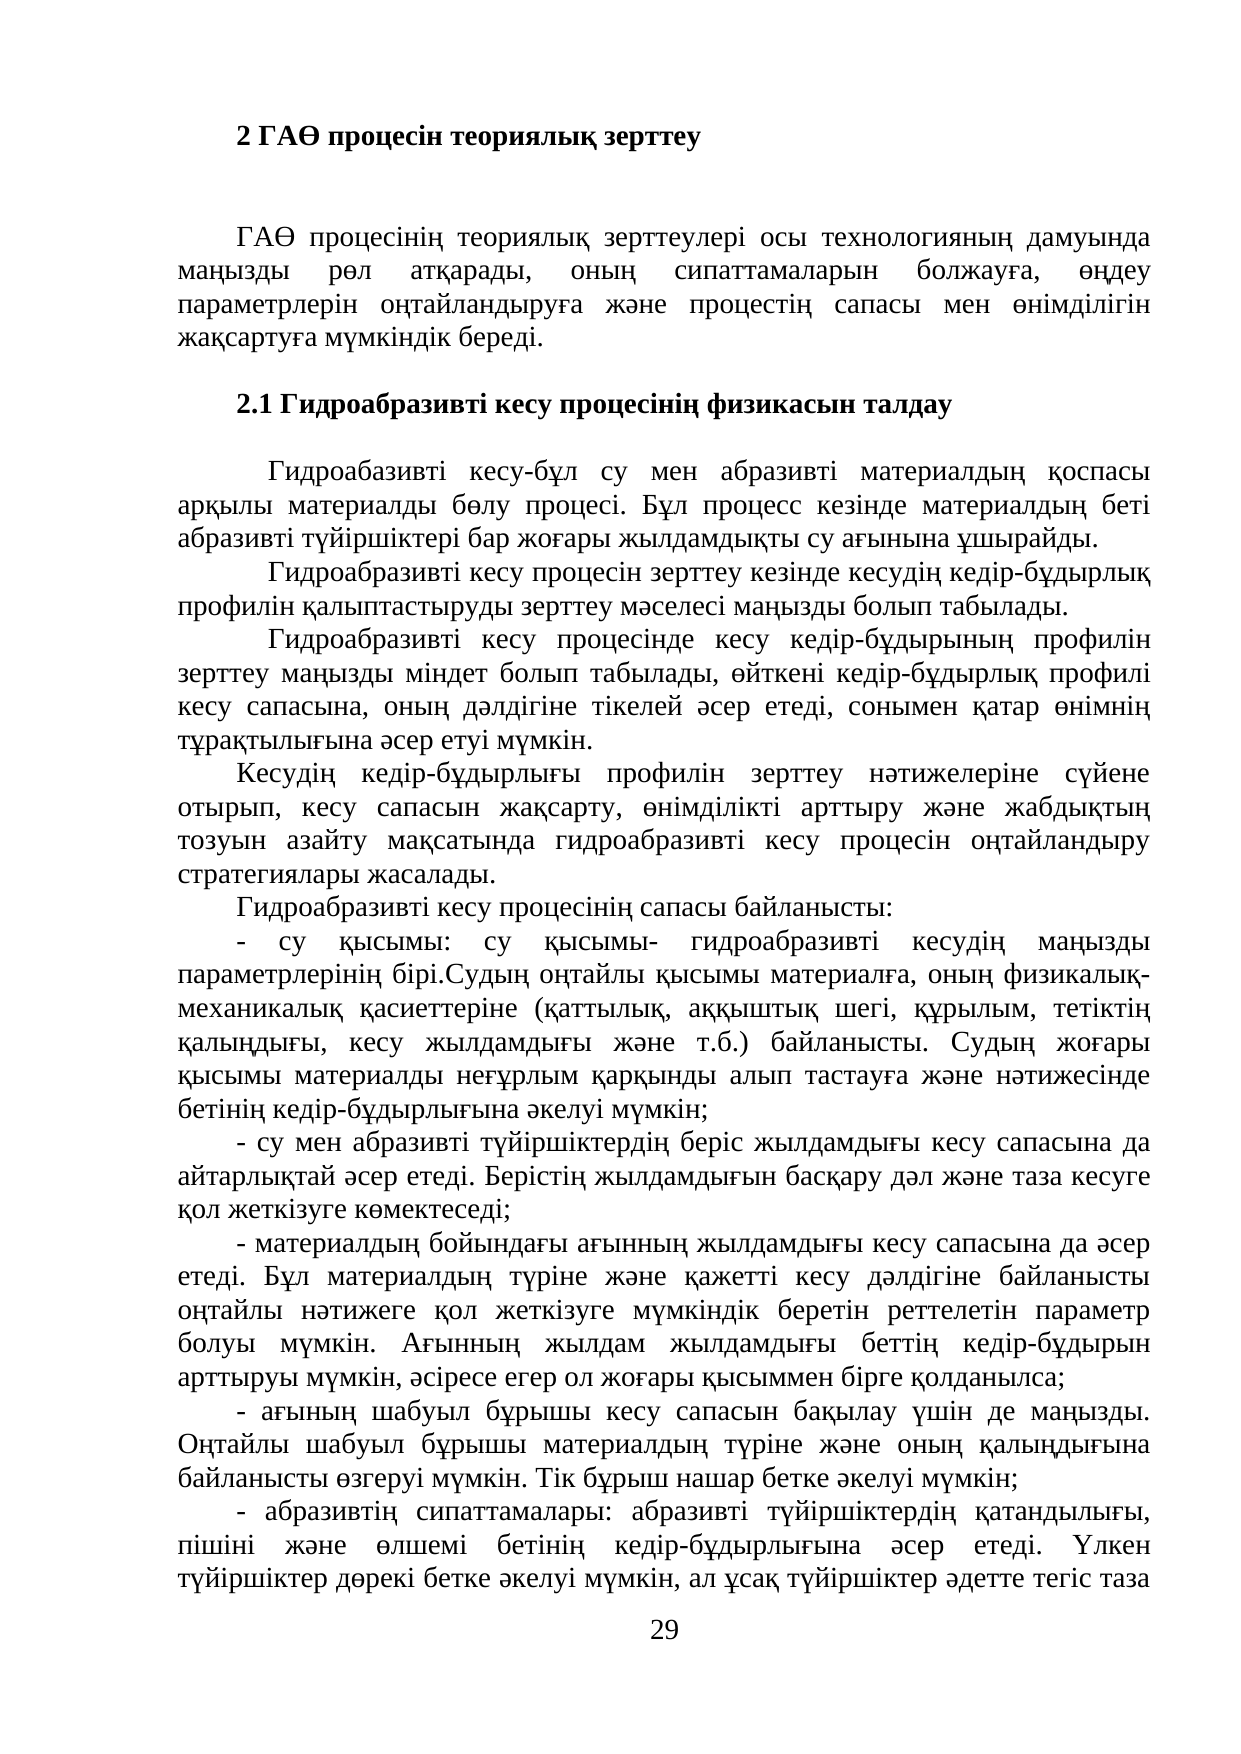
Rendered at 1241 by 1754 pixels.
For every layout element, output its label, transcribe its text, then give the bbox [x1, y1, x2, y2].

text Гидроабразивті кесу процесін зерттеу кезінде кесудің кедір-бұдырлық профилін қалыптастыруды зерттеу мәселесі маңызды болып табылады. [177, 554, 1152, 621]
text 2 ГАӨ процесін теориялық зерттеу [177, 118, 1152, 152]
text ГАӨ процесінің теориялық зерттеулері осы технологияның дамуында маңызды рөл атқарады, оның сипаттамаларын болжауға, өңдеу параметрлерін оңтайландыруға және процестің сапасы мен өнімділігін жақсартуға мүмкіндік береді. [177, 219, 1152, 353]
text Кесудің кедір-бұдырлығы профилін зерттеу нәтижелеріне сүйене отырып, кесу сапасын жақсарту, өнімділікті арттыру және жабдықтың тозуын азайту мақсатында гидроабразивті кесу процесін оңтайландыру стратегиялары жасалады. [177, 755, 1151, 889]
text Гидроабразивті кесу процесінде кесу кедір-бұдырының профилін зерттеу маңызды міндет болып табылады, өйткені кедір-бұдырлық профилі кесу сапасына, оның дәлдігіне тікелей әсер етеді, сонымен қатар өнімнің тұрақтылығына әсер етуі мүмкін. [177, 621, 1152, 755]
text - ағының шабуыл бұрышы кесу сапасын бақылау үшін де маңызды. Оңтайлы шабуыл бұрышы материалдың түріне және оның қалыңдығына байланысты өзгеруі мүмкін. Тік бұрыш нашар бетке әкелуі мүмкін; [177, 1393, 1151, 1493]
text - су мен абразивті түйіршіктердің беріс жылдамдығы кесу сапасына да айтарлықтай әсер етеді. Берістің жылдамдығын басқару дәл және таза кесуге қол жеткізуге көмектеседі; [177, 1124, 1151, 1225]
text - су қысымы: су қысымы- гидроабразивті кесудің маңызды параметрлерінің бірі.Судың оңтайлы қысымы материалға, оның физикалық-механикалық қасиеттеріне (қаттылық, аққыштық шегі, құрылым, тетіктің қалыңдығы, кесу жылдамдығы және т.б.) байланысты. Судың жоғары қысымы материалды неғұрлым қарқынды алып тастауға және нәтижесінде бетінің кедір-бұдырлығына әкелуі мүмкін; [177, 923, 1151, 1124]
text 2.1 Гидроабразивті кесу процесінің физикасын талдау [177, 386, 1152, 420]
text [177, 1493, 1151, 1594]
text - материалдың бойындағы ағынның жылдамдығы кесу сапасына да әсер етеді. Бұл материалдың түріне және қажетті кесу дәлдігіне байланысты оңтайлы нәтижеге қол жеткізуге мүмкіндік беретін реттелетін параметр болуы мүмкін. Ағынның жылдам жылдамдығы беттің кедір-бұдырын арттыруы мүмкін, әсіресе егер ол жоғары қысыммен бірге қолданылса; [177, 1225, 1151, 1393]
text Гидроабразивті кесу процесінің сапасы байланысты: [177, 889, 1151, 923]
text Гидроабазивті кесу-бұл су мен абразивті материалдың қоспасы арқылы материалды бөлу процесі. Бұл процесс кезінде материалдың беті абразивті түйіршіктері бар жоғары жылдамдықты су ағынына ұшырайды. [177, 453, 1151, 554]
